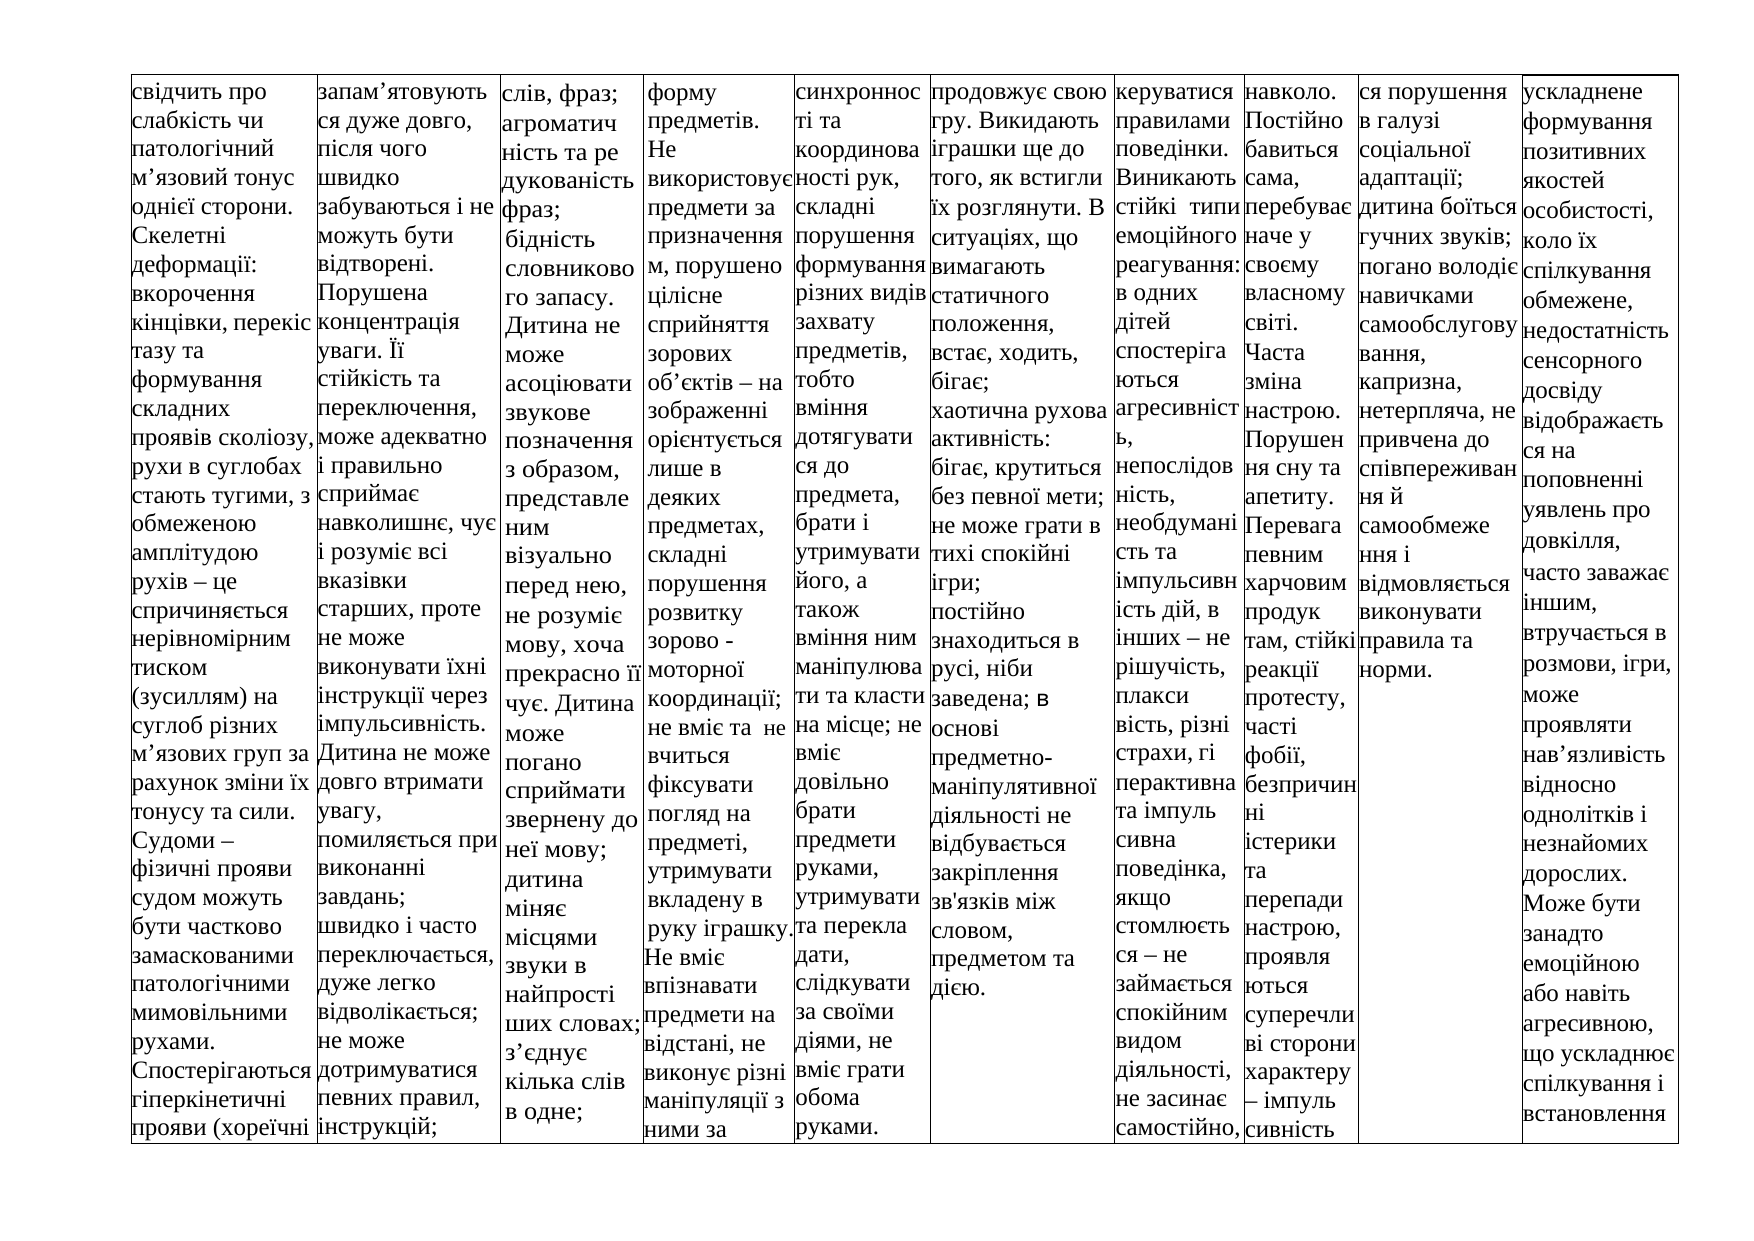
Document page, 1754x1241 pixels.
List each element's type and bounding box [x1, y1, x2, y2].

table_cell [1115, 75, 1244, 1143]
table_cell [931, 75, 1114, 1143]
table_cell [501, 75, 643, 1143]
table_cell [644, 75, 794, 1143]
table_cell [1245, 75, 1358, 1143]
table_cell [132, 75, 317, 1143]
table_cell [1523, 76, 1678, 1143]
table_cell [795, 75, 930, 1143]
table_cell [1359, 75, 1522, 1143]
table_cell [318, 75, 500, 1143]
